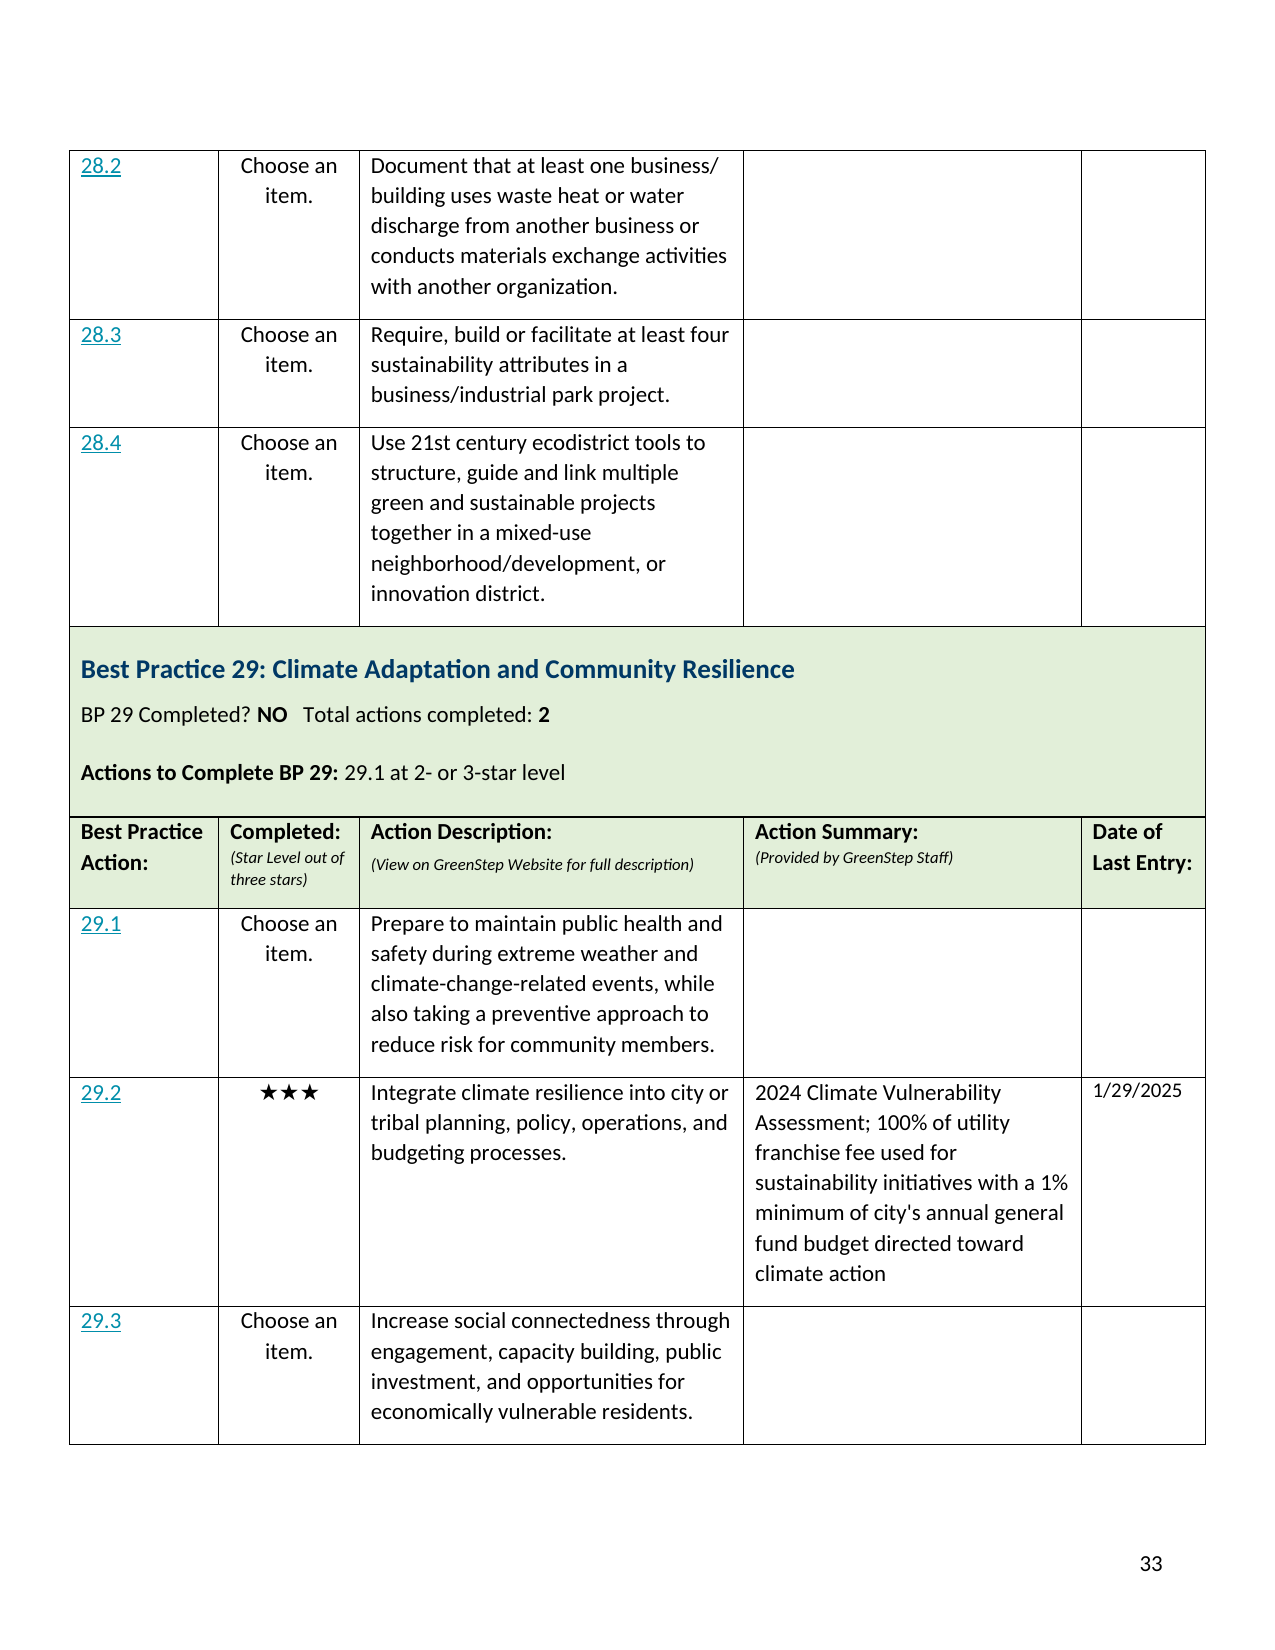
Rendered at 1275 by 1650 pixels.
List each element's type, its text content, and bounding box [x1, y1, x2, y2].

table_cell [1082, 909, 1205, 1077]
table_cell Completed: (Star Level out of three stars) [219, 818, 359, 908]
table_cell [744, 909, 1081, 1077]
table_cell Action Description: (View on GreenStep Website for full description) [360, 818, 743, 908]
table_cell Increase social connectedness through engagement, capacity building, public investment, and opportunities for economically vulnerable residents. [360, 1307, 743, 1444]
table_cell [1082, 320, 1205, 427]
table_cell [219, 320, 359, 427]
table_cell 2024 Climate Vulnerability Assessment; 100% of utility franchise fee used for sustainability initiatives with a 1% minimum of city's annual general fund budget directed toward climate action [744, 1078, 1081, 1306]
table_cell [744, 428, 1081, 626]
table_cell Prepare to maintain public health and safety during extreme weather and climate-change-related events, while also taking a preventive approach to reduce risk for community members. [360, 909, 743, 1077]
table_cell 28.2 [70, 151, 218, 319]
table_cell [1082, 1307, 1205, 1444]
table_cell 28.4 [70, 428, 218, 626]
table_cell Integrate climate resilience into city or tribal planning, policy, operations, and budgeting processes. [360, 1078, 743, 1306]
table_cell 29.3 [70, 1307, 218, 1444]
table_cell Date of Last Entry: [1082, 818, 1205, 908]
table_cell 28.3 [70, 320, 218, 427]
table_cell 29.2 [70, 1078, 218, 1306]
table_cell [744, 151, 1081, 319]
table_cell [219, 151, 359, 319]
table_cell [219, 1078, 359, 1306]
table_cell Require, build or facilitate at least four sustainability attributes in a business/industrial park project. [360, 320, 743, 427]
table_cell 29.1 [70, 909, 218, 1077]
table_cell [219, 909, 359, 1077]
table_cell Action Summary: (Provided by GreenStep Staff) [744, 818, 1081, 908]
table_cell [219, 428, 359, 626]
table_cell [219, 1307, 359, 1444]
table_cell [744, 1307, 1081, 1444]
table_cell [1082, 428, 1205, 626]
table_cell Best Practice 29: Climate Adaptation and Community Resilience BP 29 Completed? Total actions completed: Actions to Complete BP 29: 29.1 at 2- or 3-star level [70, 627, 1205, 816]
table_cell 1/29/2025 [1082, 1078, 1205, 1306]
table_cell [1082, 151, 1205, 319]
table_cell [744, 320, 1081, 427]
table_cell Best Practice Action: [70, 818, 218, 908]
table_cell Use 21st century ecodistrict tools to structure, guide and link multiple green and sustainable projects together in a mixed-use neighborhood/development, or innovation district. [360, 428, 743, 626]
table_cell Document that at least one business/ building uses waste heat or water discharge from another business or conducts materials exchange activities with another organization. [360, 151, 743, 319]
